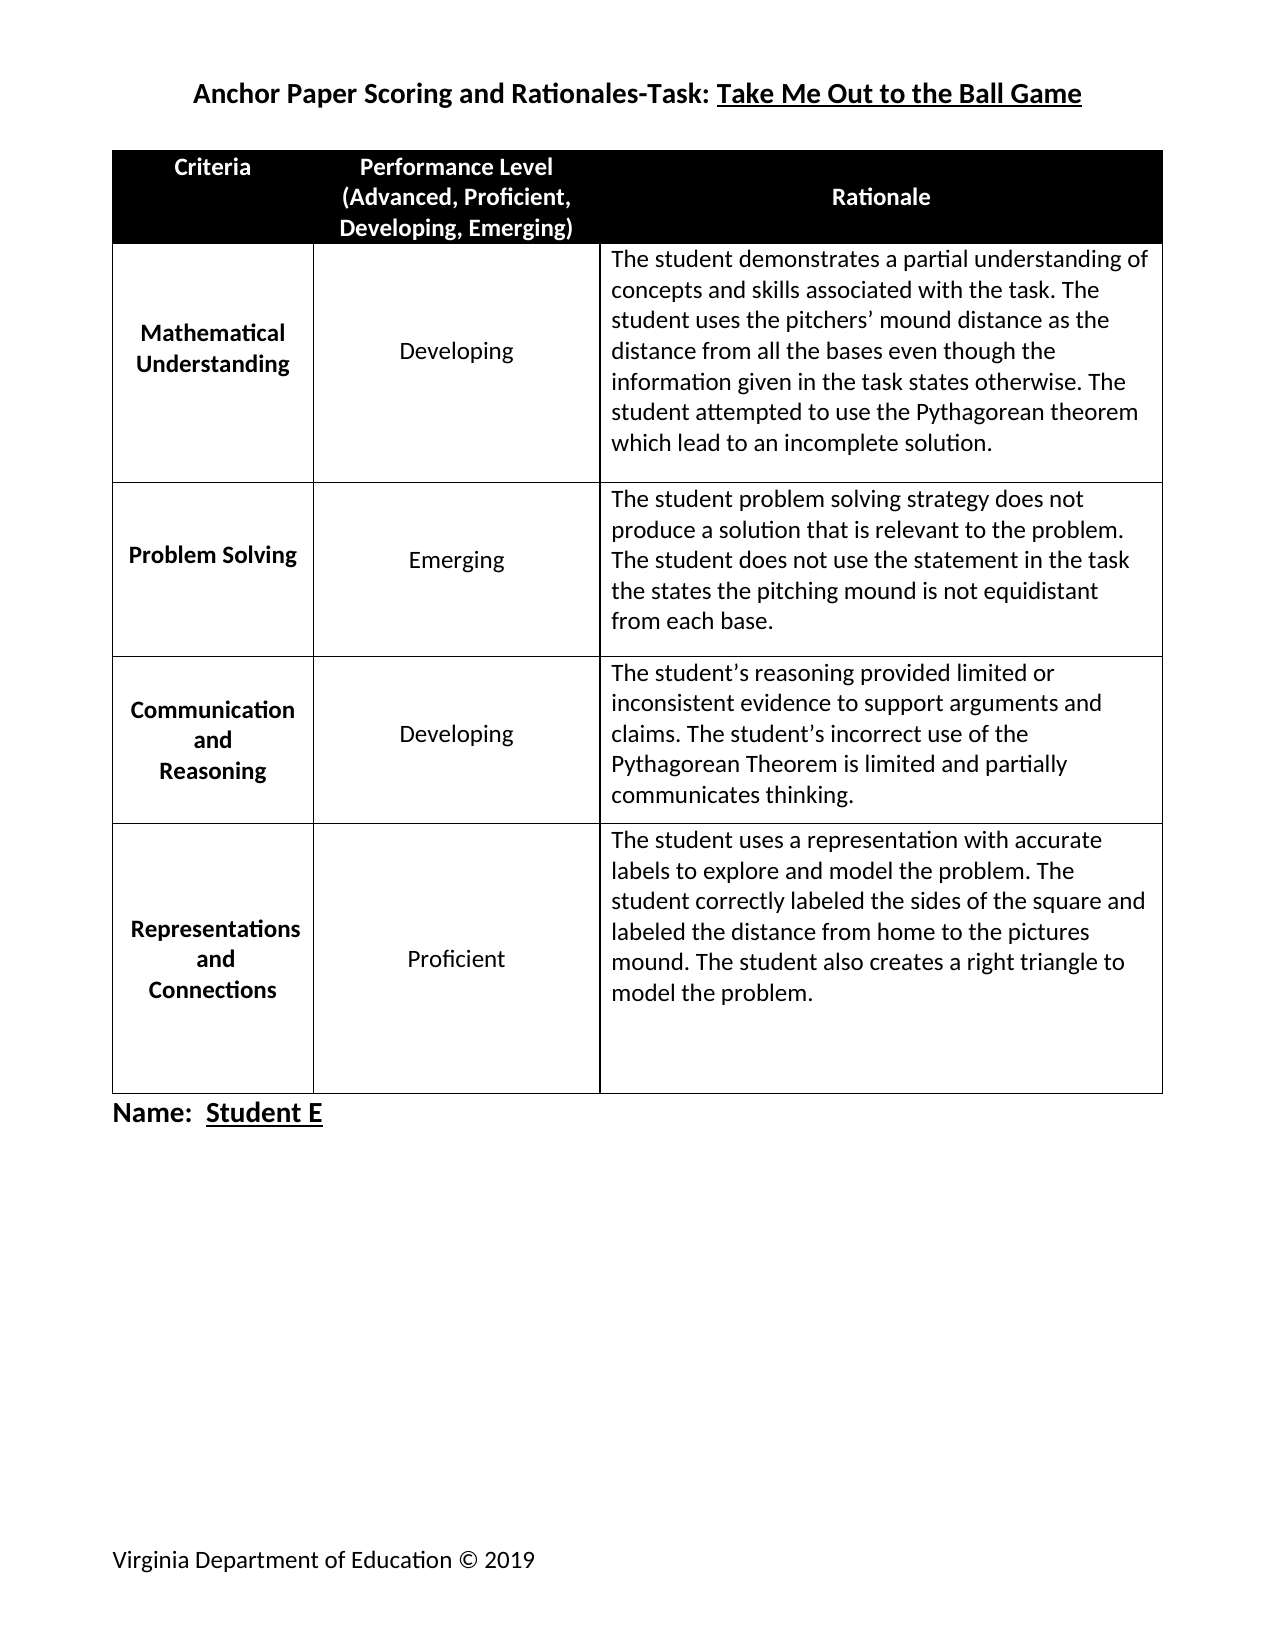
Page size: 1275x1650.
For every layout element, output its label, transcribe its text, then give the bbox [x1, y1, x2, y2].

text Name: Student E [112, 1094, 1162, 1130]
table_cell Mathematical Understanding [113, 244, 313, 482]
table_cell The student demonstrates a partial understanding of concepts and skills associated with the task. The student uses the pitchers’ mound distance as the distance from all the bases even though the information given in the task states otherwise. The student attempted to use the Pythagorean theorem which lead to an incomplete solution. [601, 244, 1162, 482]
table_header Rationale [601, 151, 1162, 243]
table_cell The student’s reasoning provided limited or inconsistent evidence to support arguments and claims. The student’s incorrect use of the Pythagorean Theorem is limited and partially communicates thinking. [601, 657, 1162, 823]
table_header Criteria [113, 151, 313, 243]
table_cell Developing [314, 657, 599, 823]
table_cell The student uses a representation with accurate labels to explore and model the problem. The student correctly labeled the sides of the square and labeled the distance from home to the pictures mound. The student also creates a right triangle to model the problem. [601, 824, 1162, 1093]
table_cell Developing [314, 244, 599, 482]
table_cell Representations and Connections [113, 824, 313, 1093]
table_cell Proficient [314, 824, 599, 1093]
table_cell Communication and Reasoning [113, 657, 313, 823]
table_cell The student problem solving strategy does not produce a solution that is relevant to the problem. The student does not use the statement in the task the states the pitching mound is not equidistant from each base. [601, 483, 1162, 656]
table_cell Problem Solving [113, 483, 313, 656]
table_cell Emerging [314, 483, 599, 656]
table_header Performance Level (Advanced, Proficient, Developing, Emerging) [314, 151, 599, 243]
